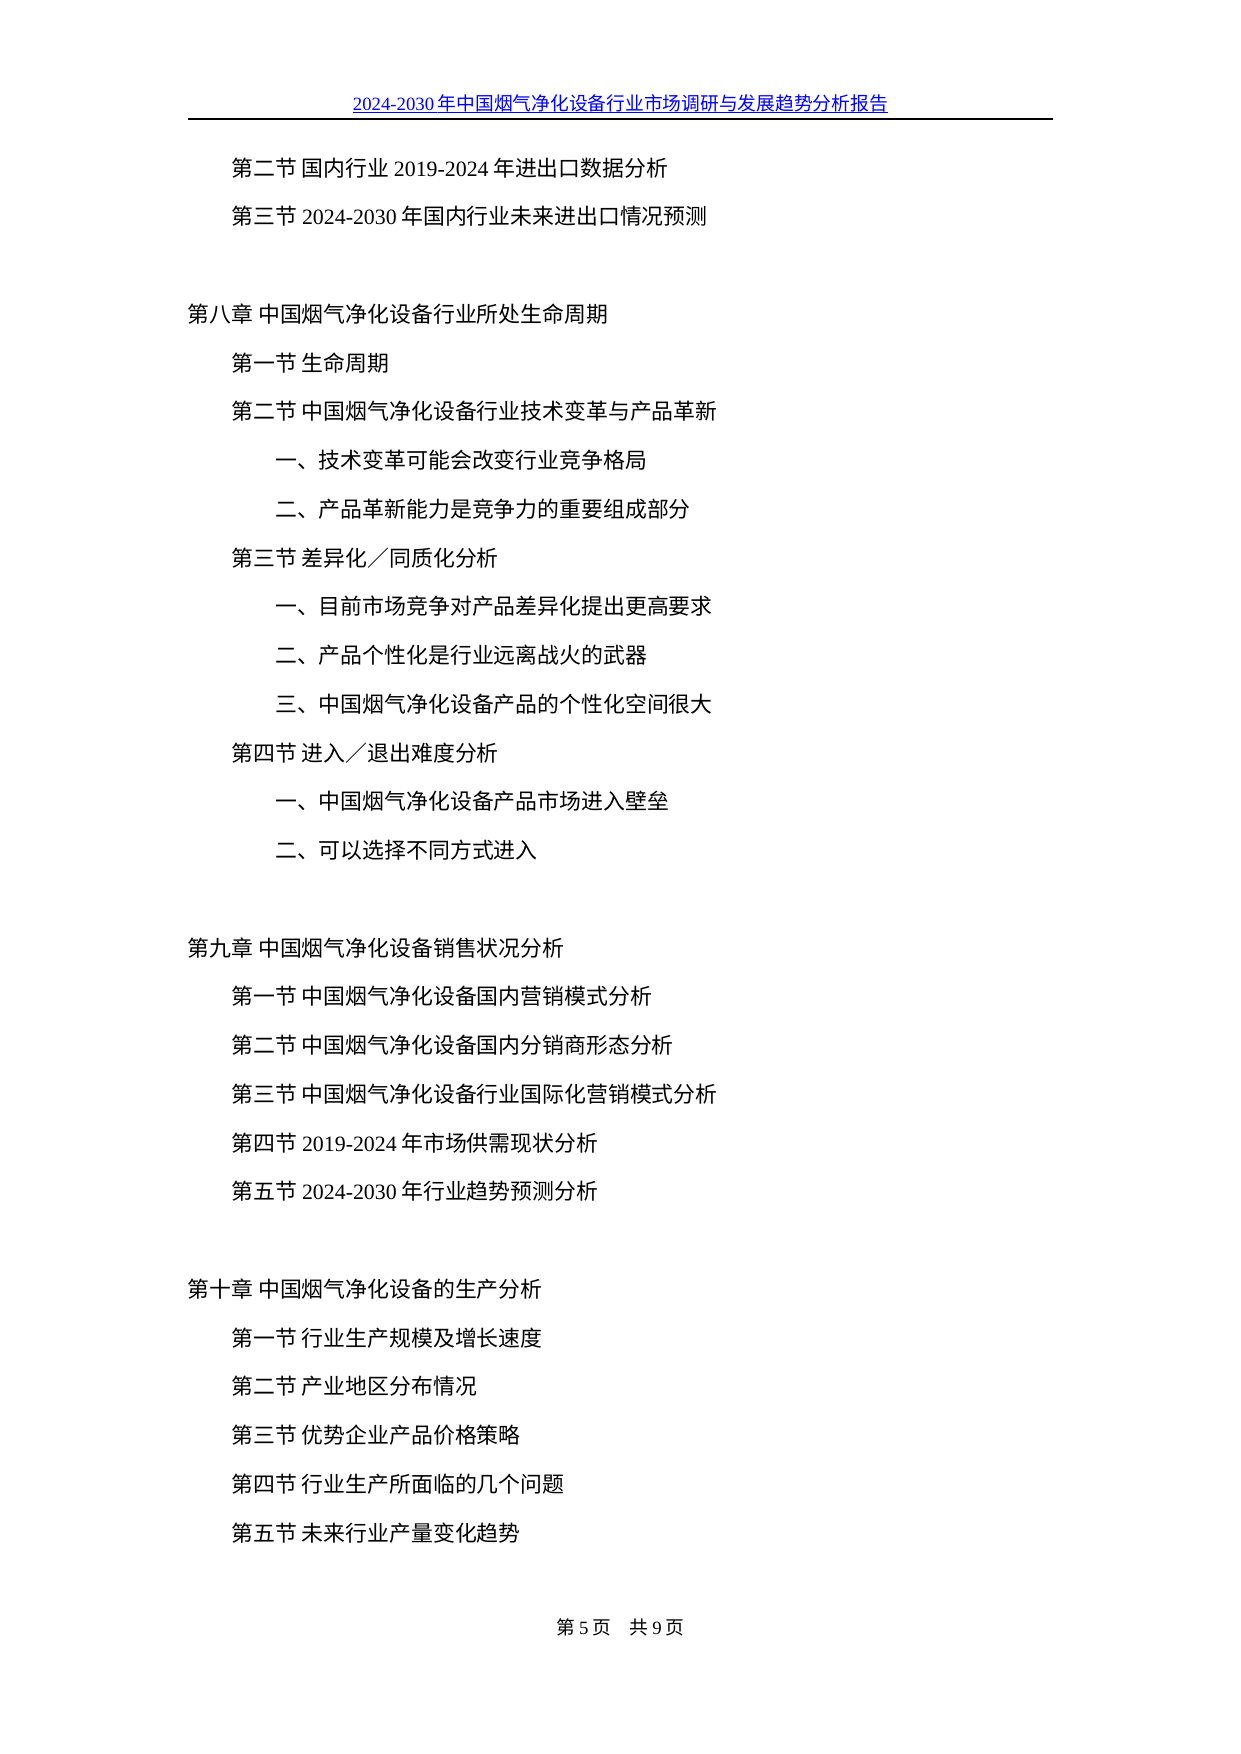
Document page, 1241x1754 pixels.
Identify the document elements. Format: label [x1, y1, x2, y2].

text [187, 150, 1053, 1548]
